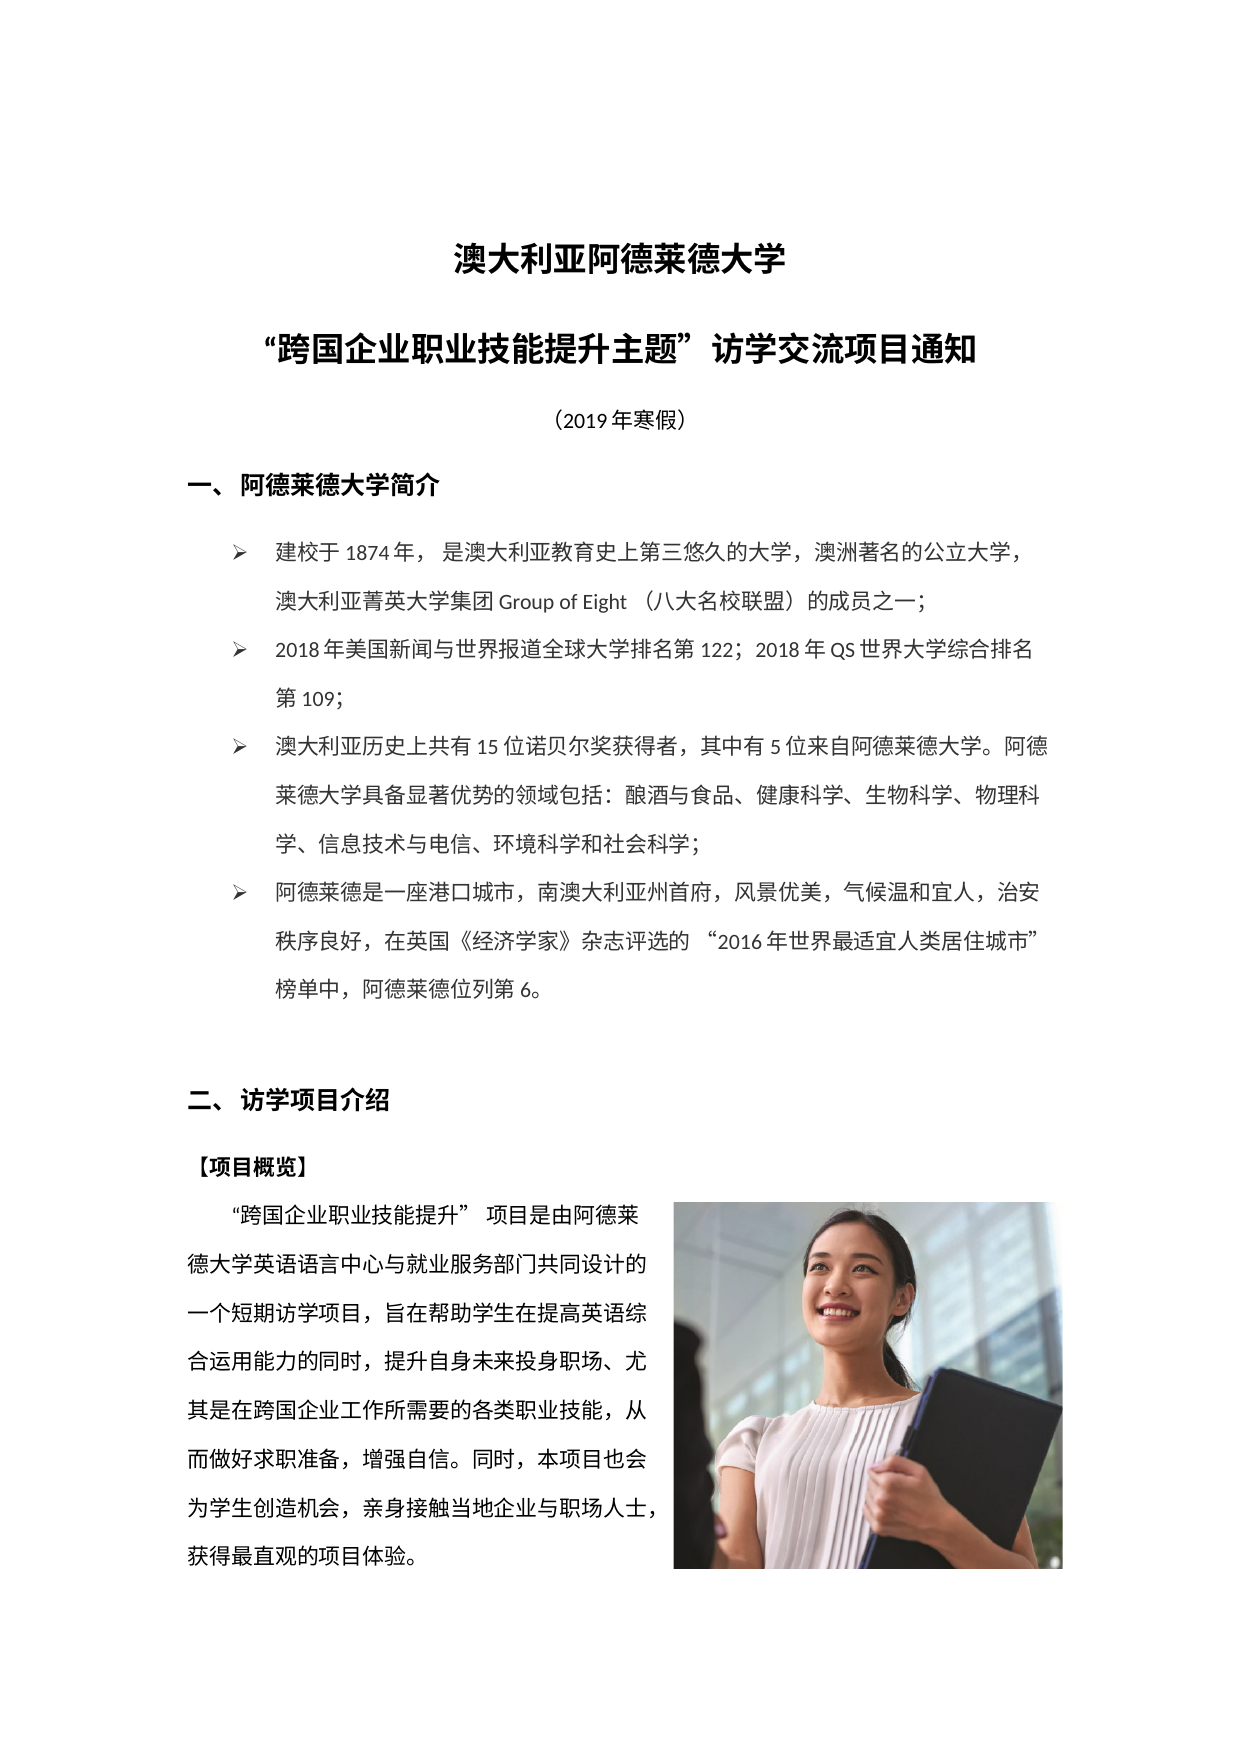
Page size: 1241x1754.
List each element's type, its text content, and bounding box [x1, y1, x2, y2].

list 阿德莱德是一座港口城市，南澳大利亚州首府，风景优美，气候温和宜人，治安秩序良好，在英国《经济学家》杂志评选的 “2016年世界最适宜人类居住城市”榜单中，阿德莱德位列第6。 [231, 874, 1053, 1004]
list 2018年美国新闻与世界报道全球大学排名第122；2018年QS世界大学综合排名第109； [231, 632, 1053, 713]
list 阿德莱德大学简介 [187, 451, 1053, 516]
text 澳大利亚阿德莱德大学 [187, 225, 1053, 290]
list 建校于1874年， 是澳大利亚教育史上第三悠久的大学，澳洲著名的公立大学，澳大利亚菁英大学集团 Group of Eight （八大名校联盟）的成员之一； [231, 534, 1053, 616]
picture [673, 1202, 1063, 1569]
text “跨国企业职业技能提升主题”访学交流项目通知 [187, 314, 1053, 379]
list 访学项目介绍 [187, 1066, 1053, 1131]
text 【项目概览】 [187, 1149, 1053, 1182]
text （2019年寒假） [187, 403, 1053, 436]
list 澳大利亚历史上共有15位诺贝尔奖获得者，其中有5位来自阿德莱德大学。阿德莱德大学具备显著优势的领域包括：酿酒与食品、健康科学、生物科学、物理科学、信息技术与电信、环境科学和社会科学； [231, 729, 1053, 859]
